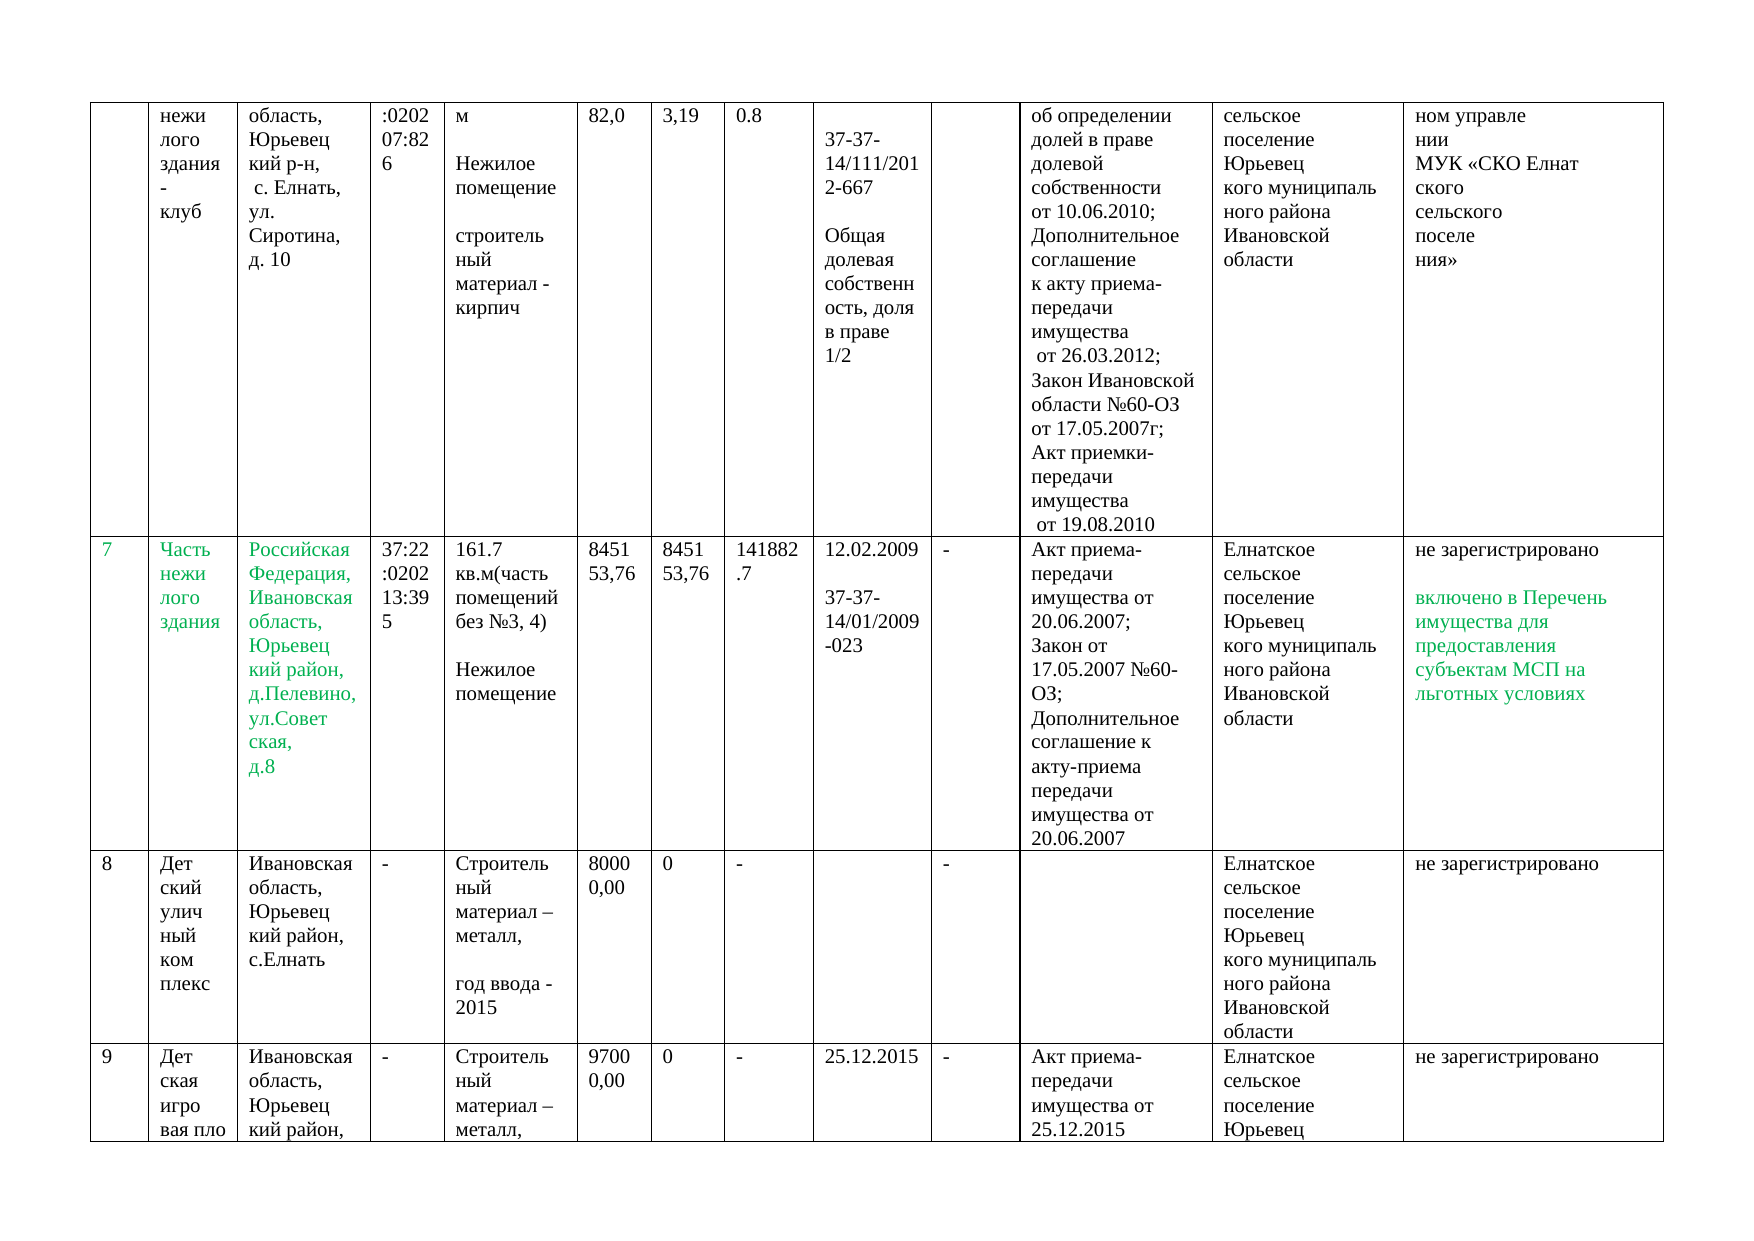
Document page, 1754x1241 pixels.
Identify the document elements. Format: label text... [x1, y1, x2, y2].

table_cell 0 [652, 851, 724, 1043]
table_cell Часть нежи лого здания [149, 537, 237, 850]
table_cell Елнатское сельское поселение Юрьевец кого муниципаль ного района Ивановской области [1213, 537, 1403, 850]
table_cell не зарегистрировано [1404, 1044, 1663, 1141]
table_cell 9 [91, 1044, 148, 1141]
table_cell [149, 1044, 237, 1141]
table_cell 80000,00 [578, 851, 651, 1043]
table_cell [238, 1044, 370, 1141]
table_cell 845153,76 [652, 537, 724, 850]
table_cell - [725, 1044, 813, 1141]
table_cell не зарегистрировано [1404, 851, 1663, 1043]
table_cell Ивановская область, Юрьевец кий район, с.Елнать [238, 851, 370, 1043]
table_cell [445, 1044, 577, 1141]
table_cell 37:22:020207:826 [371, 103, 444, 536]
table_cell - [932, 851, 1019, 1043]
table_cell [149, 103, 237, 536]
table_cell - [371, 851, 444, 1043]
table_cell 141882.7 [725, 537, 813, 850]
table_cell Елнатское сельское поселение Юрьевец кого муниципаль ного района Ивановской области [1213, 851, 1403, 1043]
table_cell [1404, 103, 1663, 536]
table_cell 25.12.2015 [814, 1044, 931, 1141]
table_cell Строитель ный материал – металл, год ввода - 2015 [445, 851, 577, 1043]
table_cell 161.7 кв.м(часть помещений без №3, 4) Нежилое помещение [445, 537, 577, 850]
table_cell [1213, 103, 1403, 536]
table_cell - [725, 851, 813, 1043]
table_cell - [932, 1044, 1019, 1141]
table_cell Дет ский улич ный ком плекс [149, 851, 237, 1043]
table_cell 37:22:020213:395 [371, 537, 444, 850]
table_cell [238, 103, 370, 536]
table_cell Российская Федерация, Ивановская область, Юрьевец кий район, д.Пелевино, ул.Совет ская, д.8 [238, 537, 370, 850]
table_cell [1021, 1044, 1212, 1141]
table_cell не зарегистрировано включено в Перечень имущества для предоставления субъектам МСП на льготных условиях [1404, 537, 1663, 850]
table_cell - [371, 1044, 444, 1141]
table_cell - [932, 537, 1019, 850]
table_cell 97000,00 [578, 1044, 651, 1141]
table_cell 6 [91, 103, 148, 536]
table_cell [814, 103, 931, 536]
table_cell Акт приема-передачи имущества oт 20.06.2007; Закон oт 17.05.2007 №60-ОЗ; Дополнительное соглашение к акту-приема передачи имущества oт 20.06.2007 [1021, 537, 1212, 850]
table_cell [445, 103, 577, 536]
table_cell [814, 851, 931, 1043]
table_cell 8 [91, 851, 148, 1043]
table_cell [1021, 851, 1212, 1043]
table_cell 60053,19 [652, 103, 724, 536]
table_cell 0 [652, 1044, 724, 1141]
table_cell 845153,76 [578, 537, 651, 850]
table_cell - [932, 103, 1019, 536]
table_cell 7 [91, 537, 148, 850]
table_cell 2304190.8 [725, 103, 813, 536]
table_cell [1213, 1044, 1403, 1141]
table_cell 153282,0 [578, 103, 651, 536]
table_cell 12.02.2009 37-37-14/01/2009-023 [814, 537, 931, 850]
